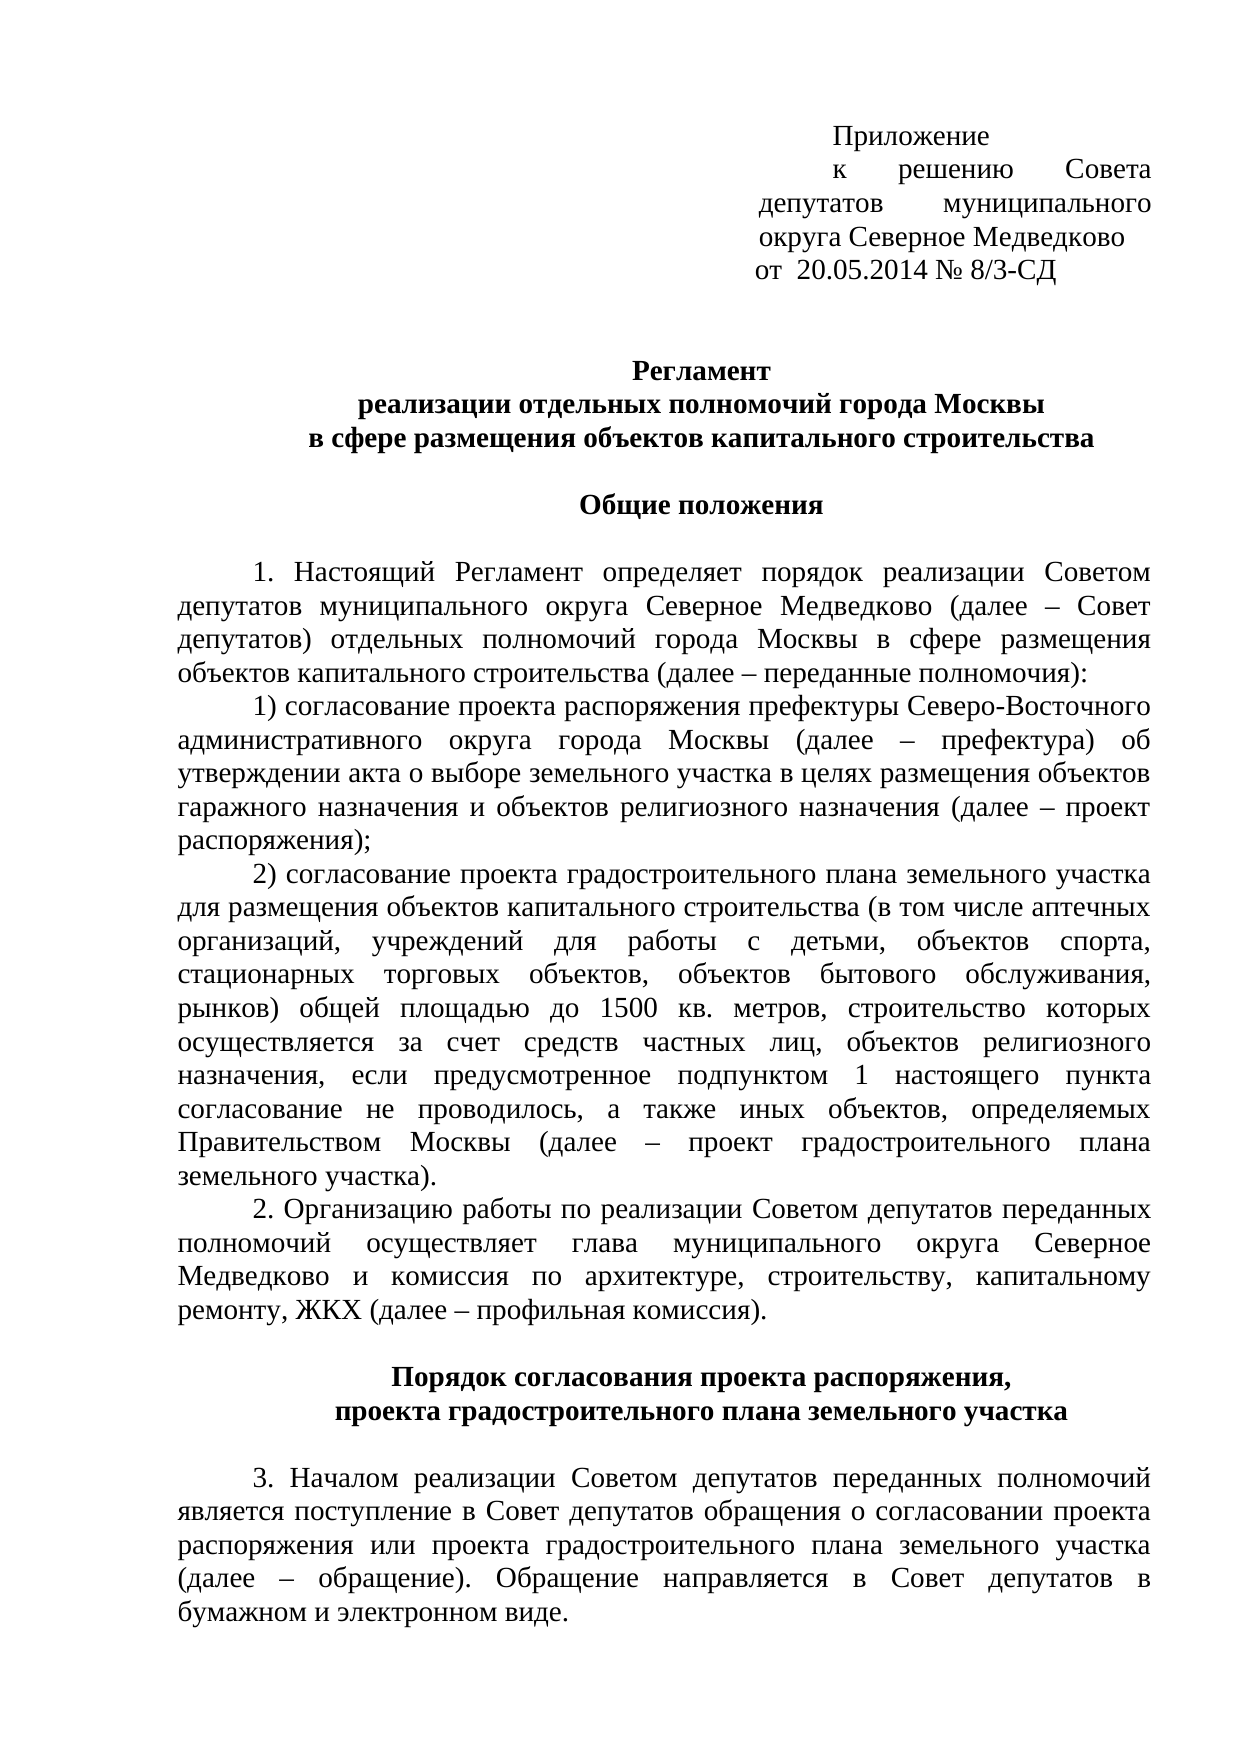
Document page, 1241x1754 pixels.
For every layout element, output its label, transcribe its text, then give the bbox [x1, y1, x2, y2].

text Общие положения [177, 487, 1152, 521]
text проекта градостроительного плана земельного участка [177, 1393, 1152, 1426]
text 1) согласование проекта распоряжения префектуры Северо-Восточного административного округа города Москвы (далее – префектура) об утверждении акта о выборе земельного участка в целях размещения объектов гаражного назначения и объектов религиозного назначения (далее – проект распоряжения); [177, 688, 1152, 856]
text Регламент [177, 353, 1152, 386]
text 2) согласование проекта градостроительного плана земельного участка для размещения объектов капитального строительства (в том числе аптечных организаций, учреждений для работы с детьми, объектов спорта, стационарных торговых объектов, объектов бытового обслуживания, рынков) общей площадью до , строительство которых осуществляется за счет средств частных лиц, объектов религиозного назначения, если предусмотренное подпунктом 1 настоящего пункта согласование не проводилось, а также иных объектов, определяемых Правительством Москвы (далее – проект градостроительного плана земельного участка). [177, 856, 1152, 1191]
text 1. Настоящий Регламент определяет порядок реализации Советом депутатов муниципального округа Северное Медведково (далее – Совет депутатов) отдельных полномочий города Москвы в сфере размещения объектов капитального строительства (далее – переданные полномочия): [177, 554, 1152, 688]
text 2. Организацию работы по реализации Советом депутатов переданных полномочий осуществляет глава муниципального округа Северное Медведково и комиссия по архитектуре, строительству, капитальному ремонту, ЖКХ (далее – профильная комиссия). [177, 1191, 1152, 1326]
text к решению Совета депутатов муниципального округа Северное Медведково [758, 152, 1152, 252]
text от 20.05.2014 № 8/3-СД [177, 252, 1152, 286]
text Приложение [758, 118, 1152, 152]
text 3. Началом реализации Советом депутатов переданных полномочий является поступление в Совет депутатов обращения о согласовании проекта распоряжения или проекта градостроительного плана земельного участка (далее – обращение). Обращение направляется в Совет депутатов в бумажном и электронном виде. [177, 1460, 1152, 1627]
text реализации отдельных полномочий города Москвы [177, 386, 1152, 420]
text в сфере размещения объектов капитального строительства [177, 420, 1152, 453]
text Порядок согласования проекта распоряжения, [177, 1359, 1152, 1393]
